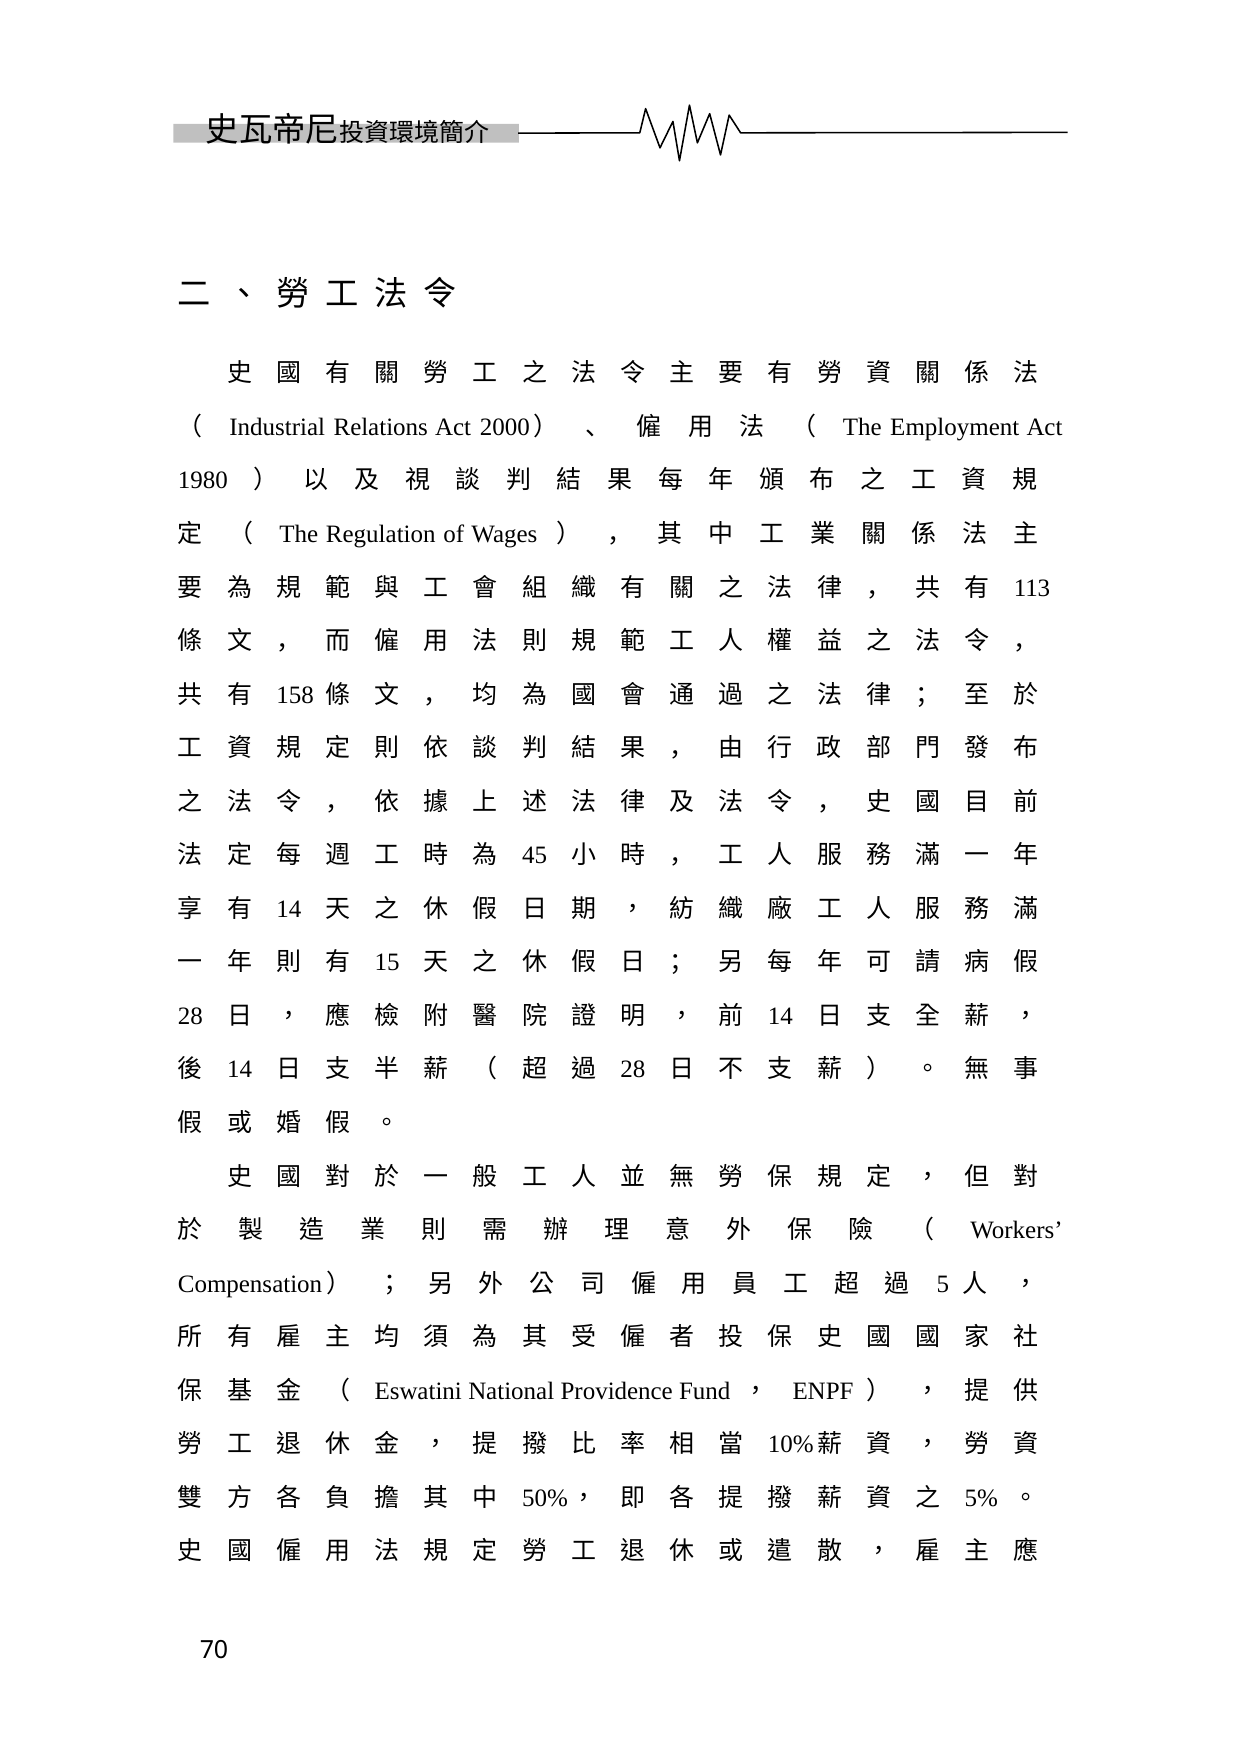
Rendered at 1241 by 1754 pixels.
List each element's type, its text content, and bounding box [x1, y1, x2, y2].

text 二、勞工法令 [178, 264, 1063, 317]
text 史國有關勞工之法令主要有勞資關係法（Industrial Relations Act 2000）、僱用法（The Employment Act 1980）以及視談判結果每年頒布之工資規定（The Regulation of Wages），其中工業關係法主要為規範與工會組織有關之法律，共有113條文，而僱用法則規範工人權益之法令，共有158條文，均為國會通過之法律；至於工資規定則依談判結果，由行政部門發布之法令，依據上述法律及法令，史國目前法定每週工時為45小時，工人服務滿一年享有14天之休假日期，紡織廠工人服務滿一年則有15天之休假日；另每年可請病假28日，應檢附醫院證明，前14日支全薪，後14日支半薪（超過28日不支薪）。無事假或婚假。 [178, 344, 1063, 1147]
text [178, 1147, 1063, 1576]
